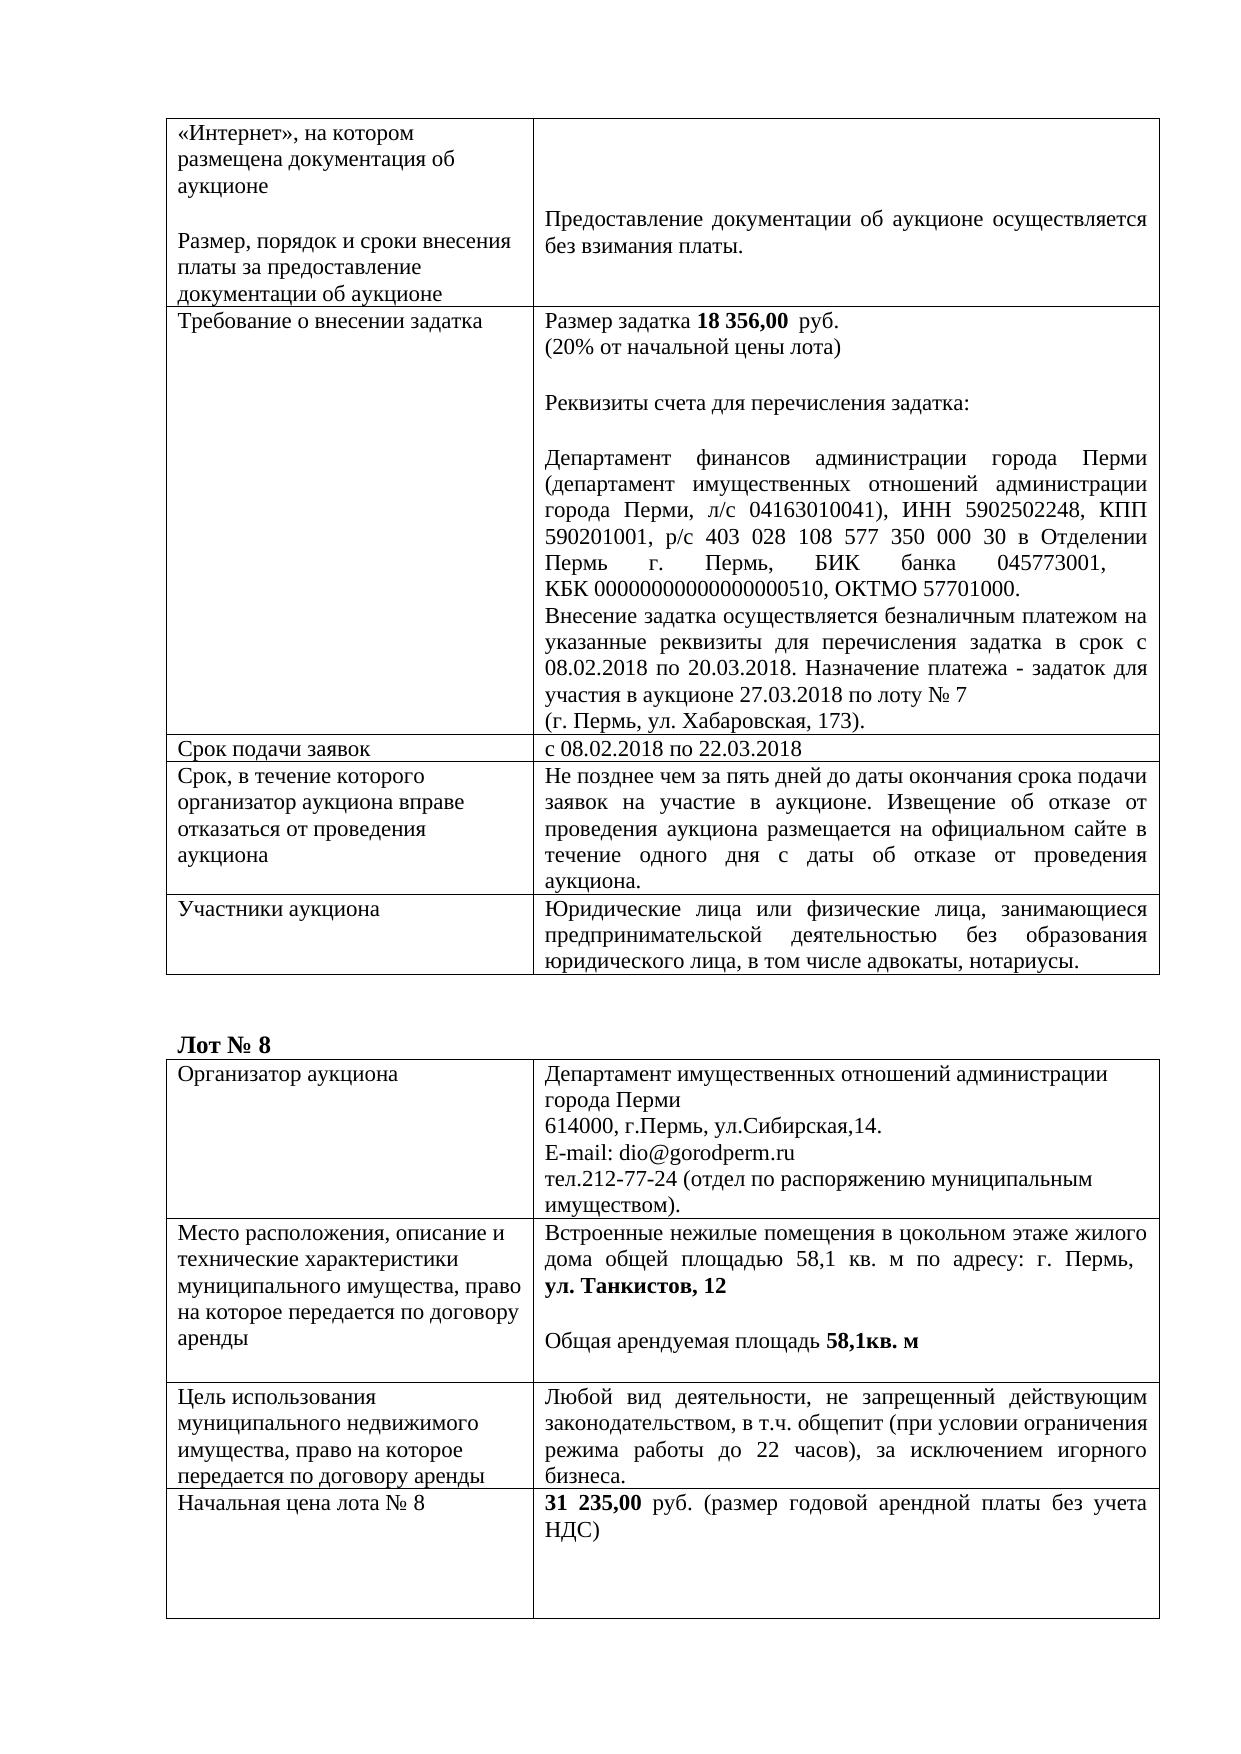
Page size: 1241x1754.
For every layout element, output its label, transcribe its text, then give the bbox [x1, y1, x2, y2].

table_cell Юридические лица или физические лица, занимающиеся предпринимательской деятельностью без образования юридического лица, в том числе адвокаты, нотариусы. [534, 895, 1159, 974]
table_cell с 08.02.2018 по 22.03.2018 [534, 735, 1159, 761]
table_cell Требование о внесении задатка [167, 307, 533, 733]
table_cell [534, 119, 1159, 306]
table_header Департамент имущественных отношений администрации города Перми 614000, г.Пермь, ул.Сибирская,14. E-mail: dio@gorodperm.ru тел.212-77-24 (отдел по распоряжению муниципальным имуществом). [534, 1060, 1159, 1218]
text Лот № 8 [177, 1030, 1152, 1059]
table_cell Срок подачи заявок [167, 735, 533, 761]
table_cell Цель использования муниципального недвижимого имущества, право на которое передается по договору аренды [167, 1383, 533, 1488]
table_cell Любой вид деятельности, не запрещенный действующим законодательством, в т.ч. общепит (при условии ограничения режима работы до 22 часов), за исключением игорного бизнеса. [534, 1383, 1159, 1488]
table_header Организатор аукциона [167, 1060, 533, 1218]
table_cell Начальная цена лота № 8 [167, 1489, 533, 1618]
table_cell Срок, в течение которого организатор аукциона вправе отказаться от проведения аукциона [167, 762, 533, 894]
table_cell 31 235,00 руб. (размер годовой арендной платы без учета НДС) [534, 1489, 1159, 1618]
table_cell Участники аукциона [167, 895, 533, 974]
table_cell Размер задатка 18 356,00 руб. (20% от начальной цены лота) Реквизиты счета для перечисления задатка: Департамент финансов администрации города Перми (департамент имущественных отношений администрации города Перми, л/с 04163010041), ИНН 5902502248, КПП 590201001, р/с 403 028 108 577 350 000 30 в Отделении Пермь г. Пермь, БИК банка 045773001, КБК 00000000000000000510, ОКТМО 57701000. Внесение задатка осуществляется безналичным платежом на указанные реквизиты для перечисления задатка в срок с 08.02.2018 по 20.03.2018. Назначение платежа - задаток для участия в аукционе 27.03.2018 по лоту № 7 (г. Пермь, ул. Хабаровская, 173). [534, 307, 1159, 733]
table_cell Не позднее чем за пять дней до даты окончания срока подачи заявок на участие в аукционе. Извещение об отказе от проведения аукциона размещается на официальном сайте в течение одного дня с даты об отказе от проведения аукциона. [534, 762, 1159, 894]
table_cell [167, 119, 533, 306]
table_cell Место расположения, описание и технические характеристики муниципального имущества, право на которое передается по договору аренды [167, 1219, 533, 1382]
table_cell Встроенные нежилые помещения в цокольном этаже жилого дома общей площадью 58,1 кв. м по адресу: г. Пермь, ул. Танкистов, 12 Общая арендуемая площадь 58,1кв. м [534, 1219, 1159, 1382]
